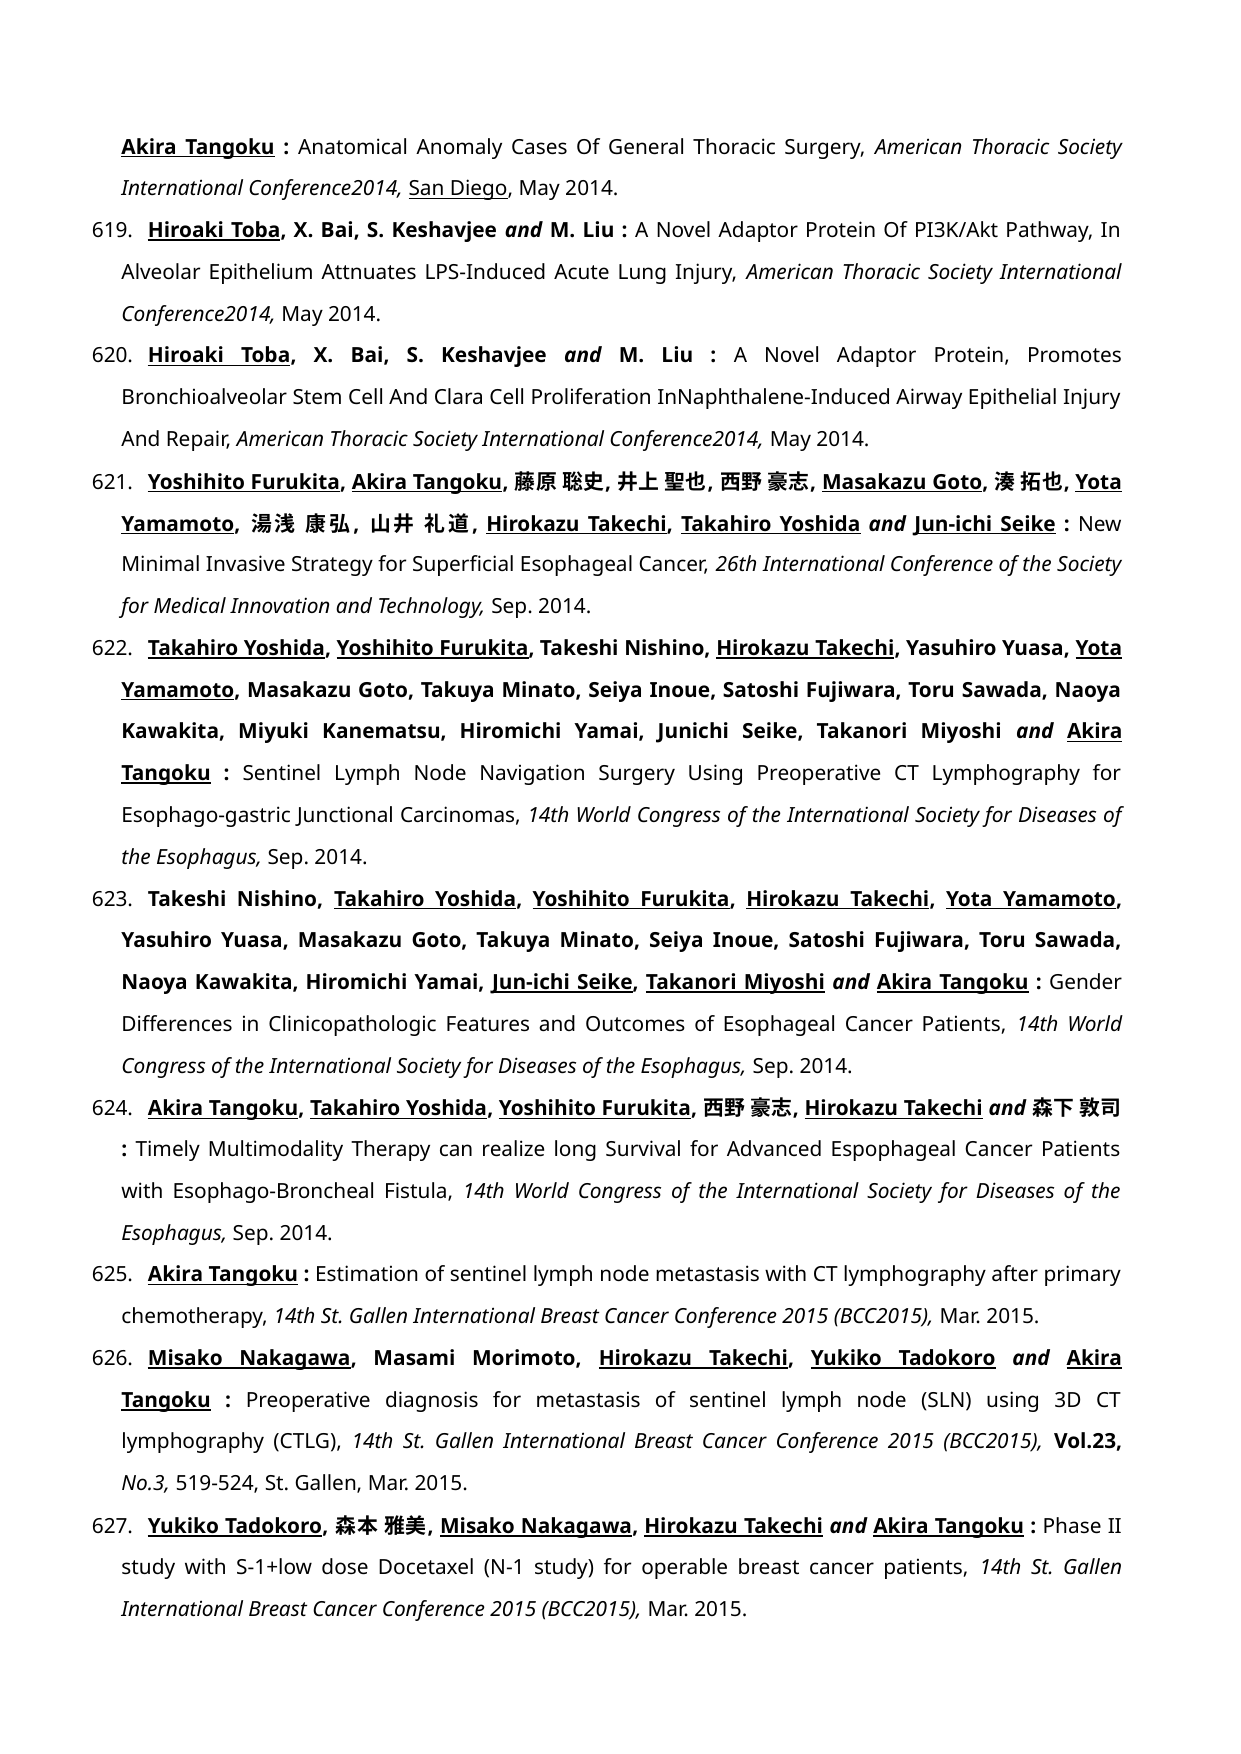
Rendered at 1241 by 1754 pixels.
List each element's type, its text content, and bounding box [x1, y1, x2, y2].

list Hiroaki Toba, X. Bai, S. Keshavjee and M. Liu : A Novel Adaptor Protein, Promotes Bronchioalveolar Stem Cell And Clara Cell Proliferation InNaphthalene-Induced Airway Epithelial Injury And Repair, American Thoracic Society International Conference2014, May 2014. [92, 334, 1122, 459]
list Takahiro Yoshida, Yoshihito Furukita, Takeshi Nishino, Hirokazu Takechi, Yasuhiro Yuasa, Yota Yamamoto, Masakazu Goto, Takuya Minato, Seiya Inoue, Satoshi Fujiwara, Toru Sawada, Naoya Kawakita, Miyuki Kanematsu, Hiromichi Yamai, Junichi Seike, Takanori Miyoshi and Akira Tangoku : Sentinel Lymph Node Navigation Surgery Using Preoperative CT Lymphography for Esophago-gastric Junctional Carcinomas, 14th World Congress of the International Society for Diseases of the Esophagus, Sep. 2014. [92, 626, 1122, 877]
list Akira Tangoku, Takahiro Yoshida, Yoshihito Furukita, 西野 豪志, Hirokazu Takechi and 森下 敦司 : Timely Multimodality Therapy can realize long Survival for Advanced Espophageal Cancer Patients with Esophago-Broncheal Fistula, 14th World Congress of the International Society for Diseases of the Esophagus, Sep. 2014. [92, 1086, 1122, 1253]
list Takeshi Nishino, Takahiro Yoshida, Yoshihito Furukita, Hirokazu Takechi, Yota Yamamoto, Yasuhiro Yuasa, Masakazu Goto, Takuya Minato, Seiya Inoue, Satoshi Fujiwara, Toru Sawada, Naoya Kawakita, Hiromichi Yamai, Jun-ichi Seike, Takanori Miyoshi and Akira Tangoku : Gender Differences in Clinicopathologic Features and Outcomes of Esophageal Cancer Patients, 14th World Congress of the International Society for Diseases of the Esophagus, Sep. 2014. [92, 877, 1122, 1086]
list Yoshihito Furukita, Akira Tangoku, 藤原 聡史, 井上 聖也, 西野 豪志, Masakazu Goto, 湊 拓也, Yota Yamamoto, 湯浅 康弘, 山井 礼道, Hirokazu Takechi, Takahiro Yoshida and Jun-ichi Seike : New Minimal Invasive Strategy for Superficial Esophageal Cancer, 26th International Conference of the Society for Medical Innovation and Technology, Sep. 2014. [92, 459, 1122, 626]
list Yukiko Tadokoro, 森本 雅美, Misako Nakagawa, Hirokazu Takechi and Akira Tangoku : Phase II study with S-1+low dose Docetaxel (N-1 study) for operable breast cancer patients, 14th St. Gallen International Breast Cancer Conference 2015 (BCC2015), Mar. 2015. [92, 1503, 1122, 1629]
list Misako Nakagawa, Masami Morimoto, Hirokazu Takechi, Yukiko Tadokoro and Akira Tangoku : Preoperative diagnosis for metastasis of sentinel lymph node (SLN) using 3D CT lymphography (CTLG), 14th St. Gallen International Breast Cancer Conference 2015 (BCC2015), Vol.23, No.3, 519-524, St. Gallen, Mar. 2015. [92, 1336, 1122, 1503]
list Akira Tangoku : Estimation of sentinel lymph node metastasis with CT lymphography after primary chemotherapy, 14th St. Gallen International Breast Cancer Conference 2015 (BCC2015), Mar. 2015. [92, 1253, 1122, 1336]
list Hiroaki Toba, X. Bai, S. Keshavjee and M. Liu : A Novel Adaptor Protein Of PI3K/Akt Pathway, In Alveolar Epithelium Attnuates LPS-Induced Acute Lung Injury, American Thoracic Society International Conference2014, May 2014. [92, 209, 1122, 334]
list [92, 125, 1122, 209]
